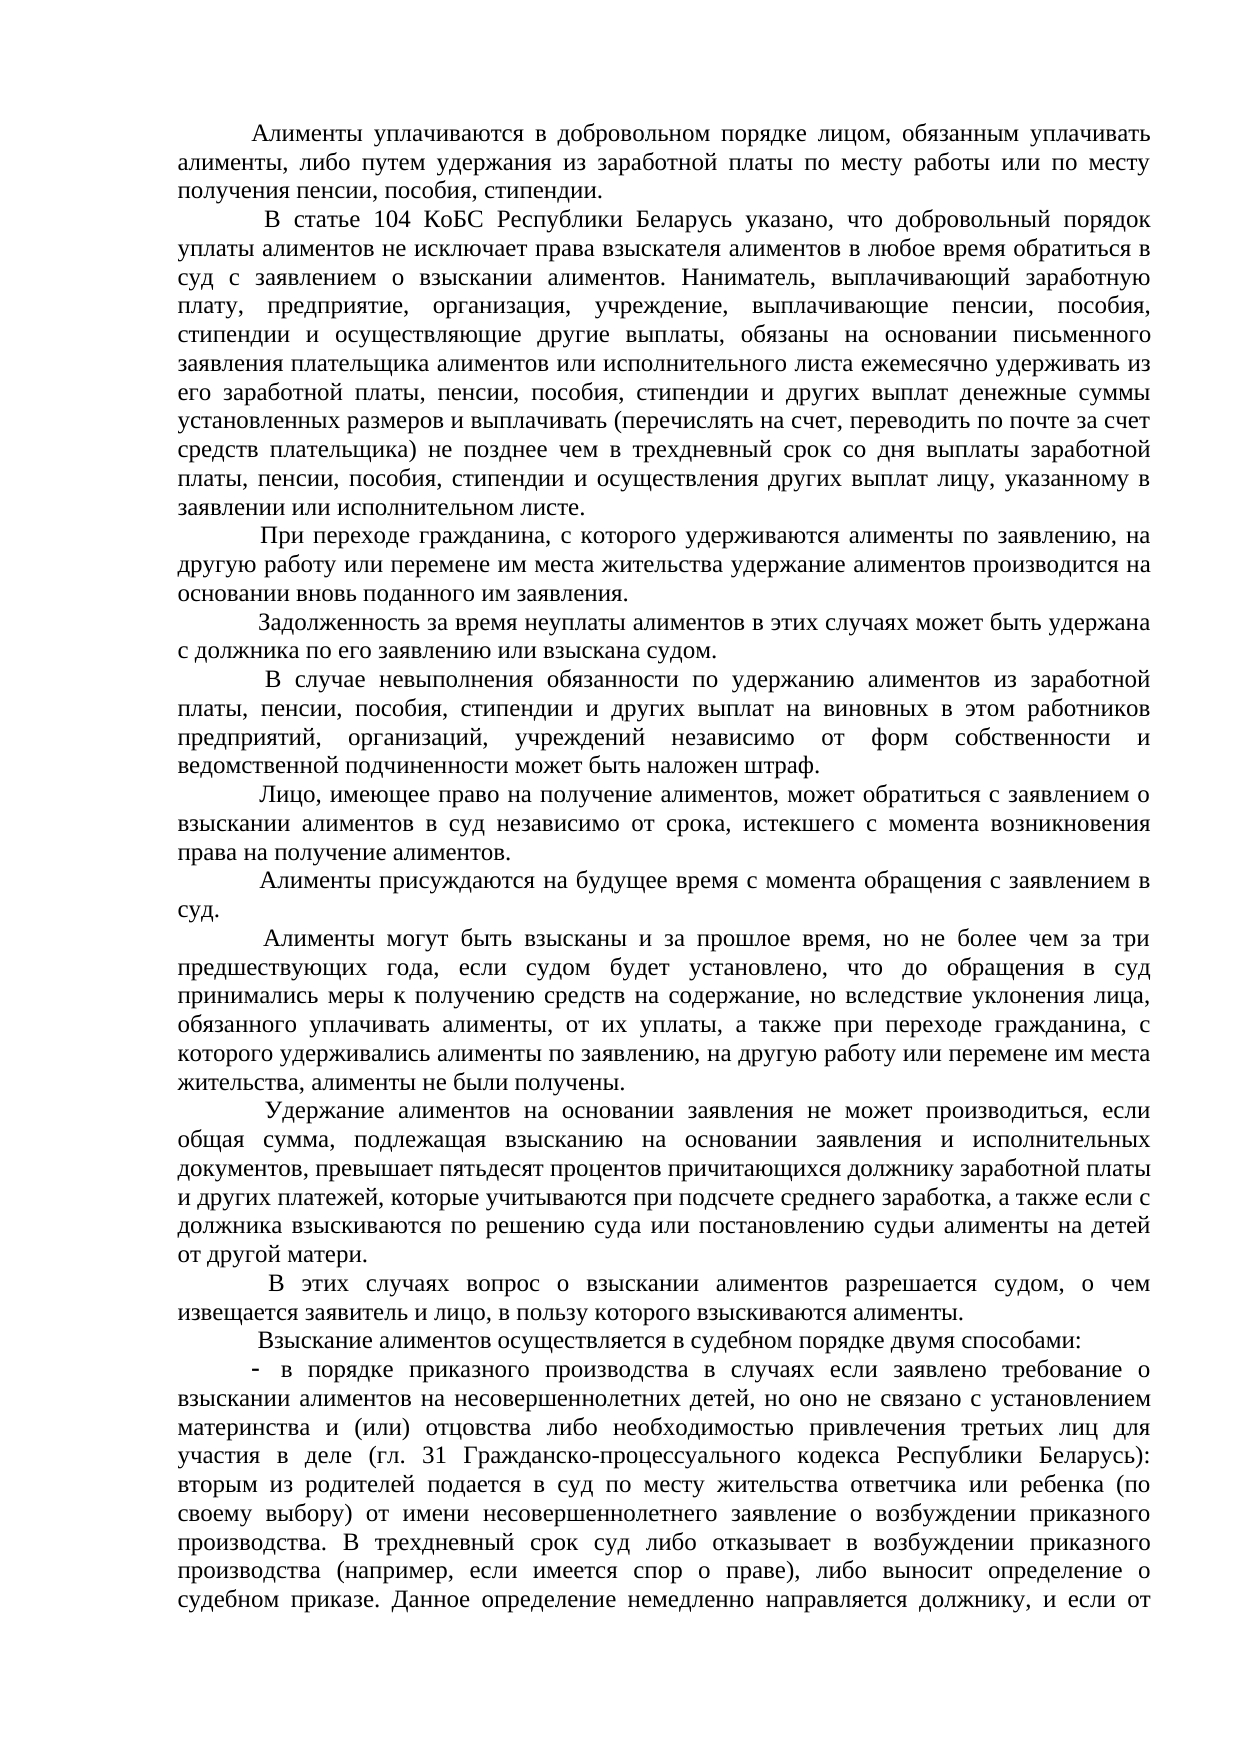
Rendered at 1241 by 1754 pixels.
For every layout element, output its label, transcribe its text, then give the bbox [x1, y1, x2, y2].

text Алименты уплачиваются в добровольном порядке лицом, обязанным уплачивать алименты, либо путем удержания из заработной платы по месту работы или по месту получения пенсии, пособия, стипендии. [177, 118, 1152, 204]
text В случае невыполнения обязанности по удержанию алиментов из заработной платы, пенсии, пособия, стипендии и других выплат на виновных в этом работников предприятий, организаций, учреждений независимо от форм собственности и ведомственной подчиненности может быть наложен штраф. [177, 664, 1152, 779]
text Задолженность за время неуплаты алиментов в этих случаях может быть удержана с должника по его заявлению или взыскана судом. [177, 607, 1152, 664]
text Удержание алиментов на основании заявления не может производиться, если общая сумма, подлежащая взысканию на основании заявления и исполнительных документов, превышает пятьдесят процентов причитающихся должнику заработной платы и других платежей, которые учитываются при подсчете среднего заработка, а также если с должника взыскиваются по решению суда или постановлению судьи алименты на детей от другой матери. [177, 1096, 1152, 1268]
text Алименты присуждаются на будущее время с момента обращения с заявлением в суд. [177, 866, 1152, 923]
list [177, 1354, 1152, 1613]
text Лицо, имеющее право на получение алиментов, может обратиться с заявлением о взыскании алиментов в суд независимо от срока, истекшего с момента возникновения права на получение алиментов. [177, 779, 1152, 866]
text Алименты могут быть взысканы и за прошлое время, но не более чем за три предшествующих года, если судом будет установлено, что до обращения в суд принимались меры к получению средств на содержание, но вследствие уклонения лица, обязанного уплачивать алименты, от их уплаты, а также при переходе гражданина, с которого удерживались алименты по заявлению, на другую работу или перемене им места жительства, алименты не были получены. [177, 923, 1152, 1096]
text В этих случаях вопрос о взыскании алиментов разрешается судом, о чем извещается заявитель и лицо, в пользу которого взыскиваются алименты. [177, 1268, 1152, 1326]
text В статье 104 КоБС Республики Беларусь указано, что добровольный порядок уплаты алиментов не исключает права взыскателя алиментов в любое время обратиться в суд с заявлением о взыскании алиментов. Наниматель, выплачивающий заработную плату, предприятие, организация, учреждение, выплачивающие пенсии, пособия, стипендии и осуществляющие другие выплаты, обязаны на основании письменного заявления плательщика алиментов или исполнительного листа ежемесячно удерживать из его заработной платы, пенсии, пособия, стипендии и других выплат денежные суммы установленных размеров и выплачивать (перечислять на счет, переводить по почте за счет средств плательщика) не позднее чем в трехдневный срок со дня выплаты заработной платы, пенсии, пособия, стипендии и осуществления других выплат лицу, указанному в заявлении или исполнительном листе. [177, 204, 1152, 521]
text Взыскание алиментов осуществляется в судебном порядке двумя способами: [177, 1326, 1152, 1354]
text При переходе гражданина, с которого удерживаются алименты по заявлению, на другую работу или перемене им места жительства удержание алиментов производится на основании вновь поданного им заявления. [177, 521, 1152, 607]
